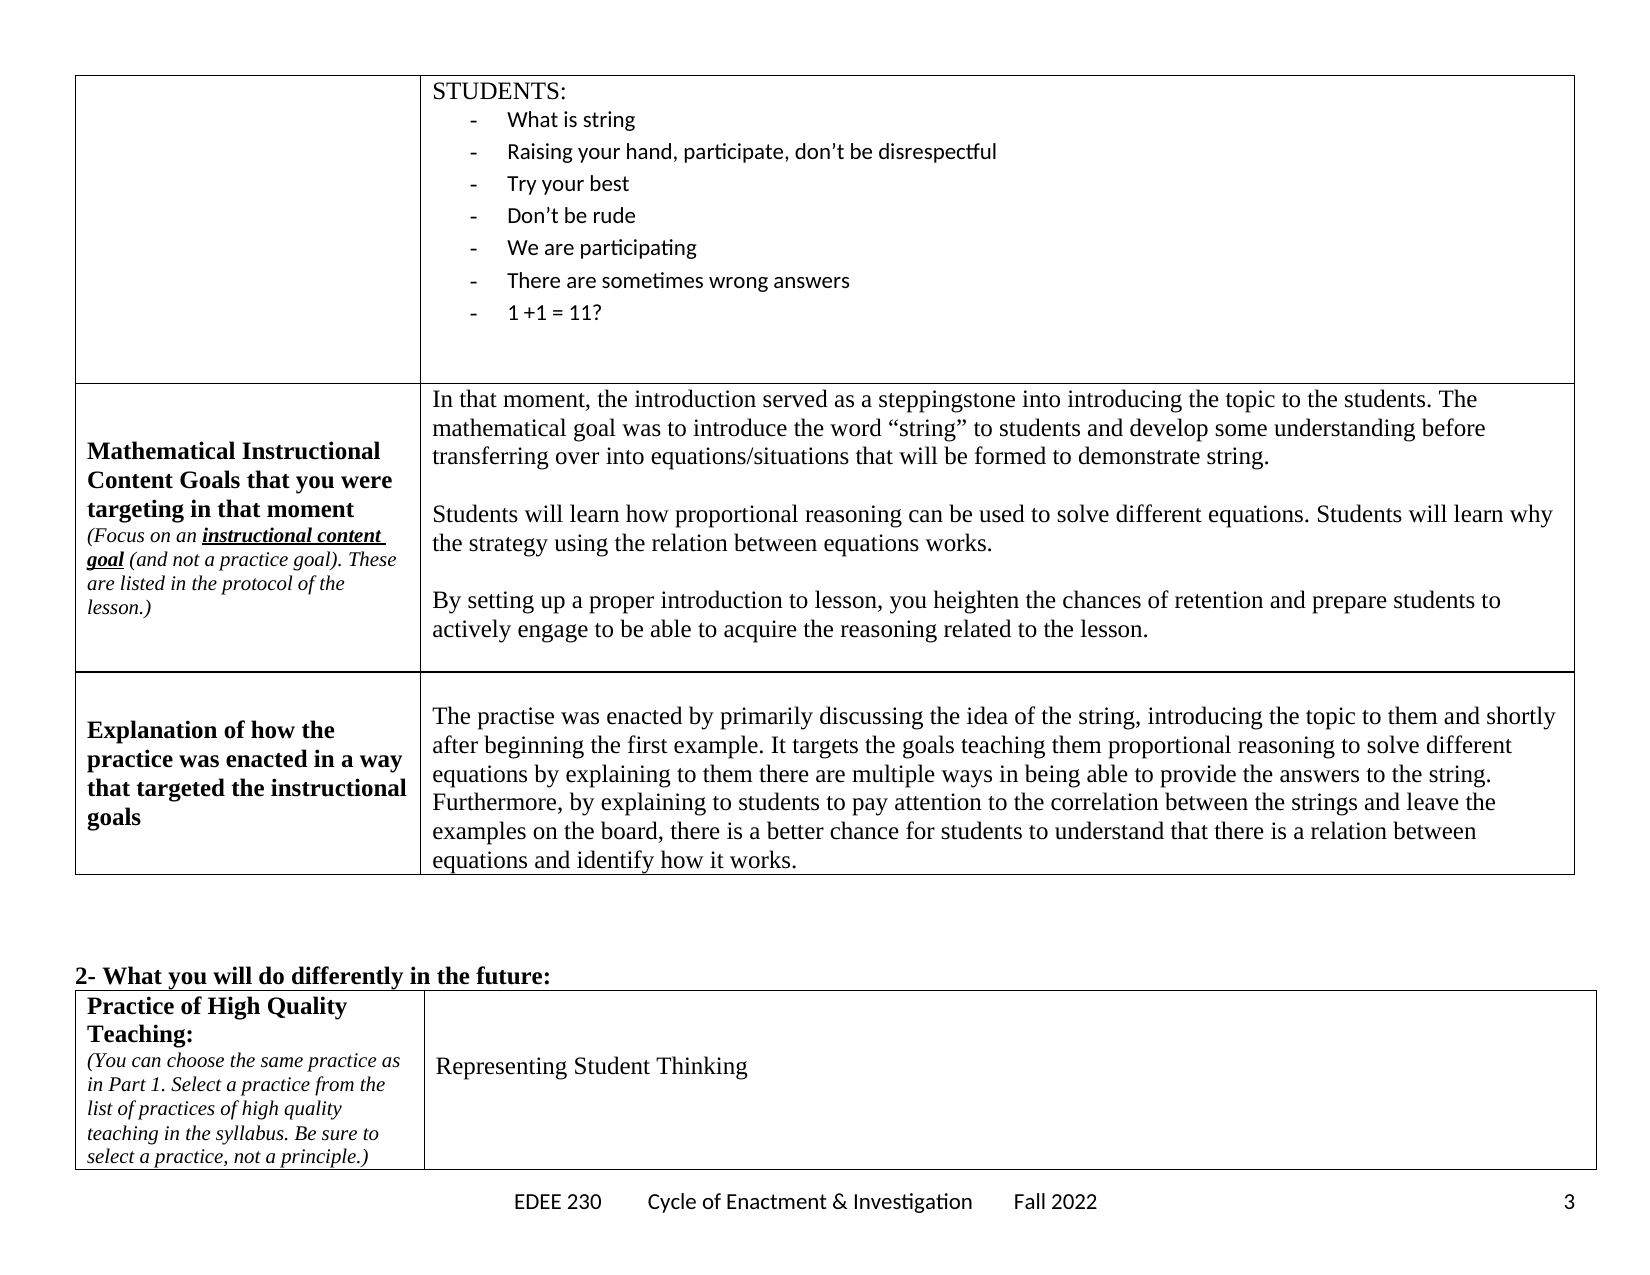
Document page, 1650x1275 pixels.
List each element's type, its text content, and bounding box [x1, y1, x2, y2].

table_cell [76, 76, 420, 383]
table_cell Explanation of how the practice was enacted in a way that targeted the instructional goals [76, 673, 420, 874]
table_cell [421, 76, 1574, 383]
table_cell Mathematical Instructional Content Goals that you were targeting in that moment (Focus on an instructional content goal (and not a practice goal). These are listed in the protocol of the lesson.) [76, 384, 420, 671]
table_cell The practise was enacted by primarily discussing the idea of the string, introducing the topic to them and shortly after beginning the first example. It targets the goals teaching them proportional reasoning to solve different equations by explaining to them there are multiple ways in being able to provide the answers to the string. Furthermore, by explaining to students to pay attention to the correlation between the strings and leave the examples on the board, there is a better chance for students to understand that there is a relation between equations and identify how it works. [421, 673, 1574, 874]
table_header Practice of High Quality Teaching: (You can choose the same practice as in Part 1. Select a practice from the list of practices of high quality teaching in the syllabus. Be sure to select a practice, not a principle.) [76, 991, 424, 1168]
table_header Representing Student Thinking [425, 991, 1596, 1168]
text 2- What you will do differently in the future: [75, 961, 1575, 990]
table_cell In that moment, the introduction served as a steppingstone into introducing the topic to the students. The mathematical goal was to introduce the word “string” to students and develop some understanding before transferring over into equations/situations that will be formed to demonstrate string. Students will learn how proportional reasoning can be used to solve different equations. Students will learn why the strategy using the relation between equations works. By setting up a proper introduction to lesson, you heighten the chances of retention and prepare students to actively engage to be able to acquire the reasoning related to the lesson. [421, 384, 1574, 671]
